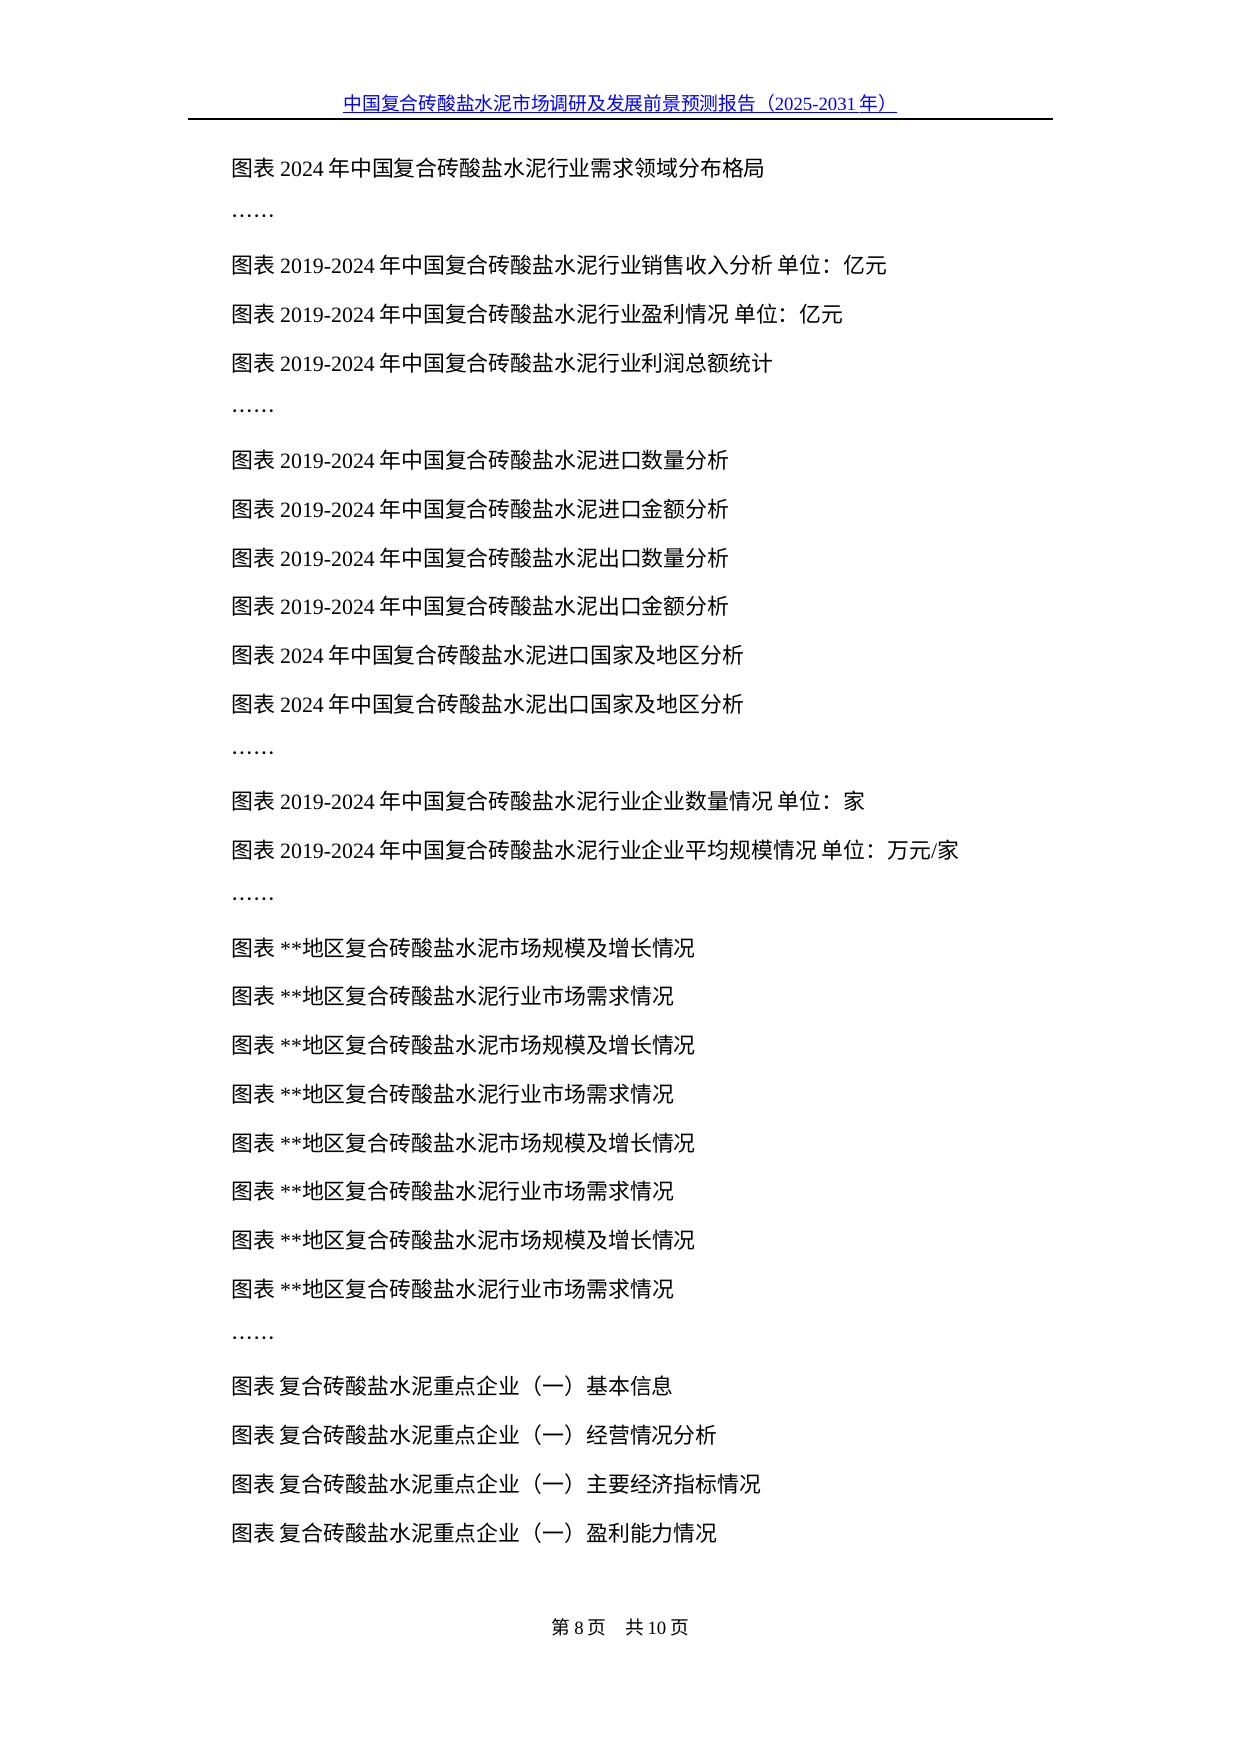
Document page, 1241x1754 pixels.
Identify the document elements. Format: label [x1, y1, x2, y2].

text [187, 150, 1053, 1548]
